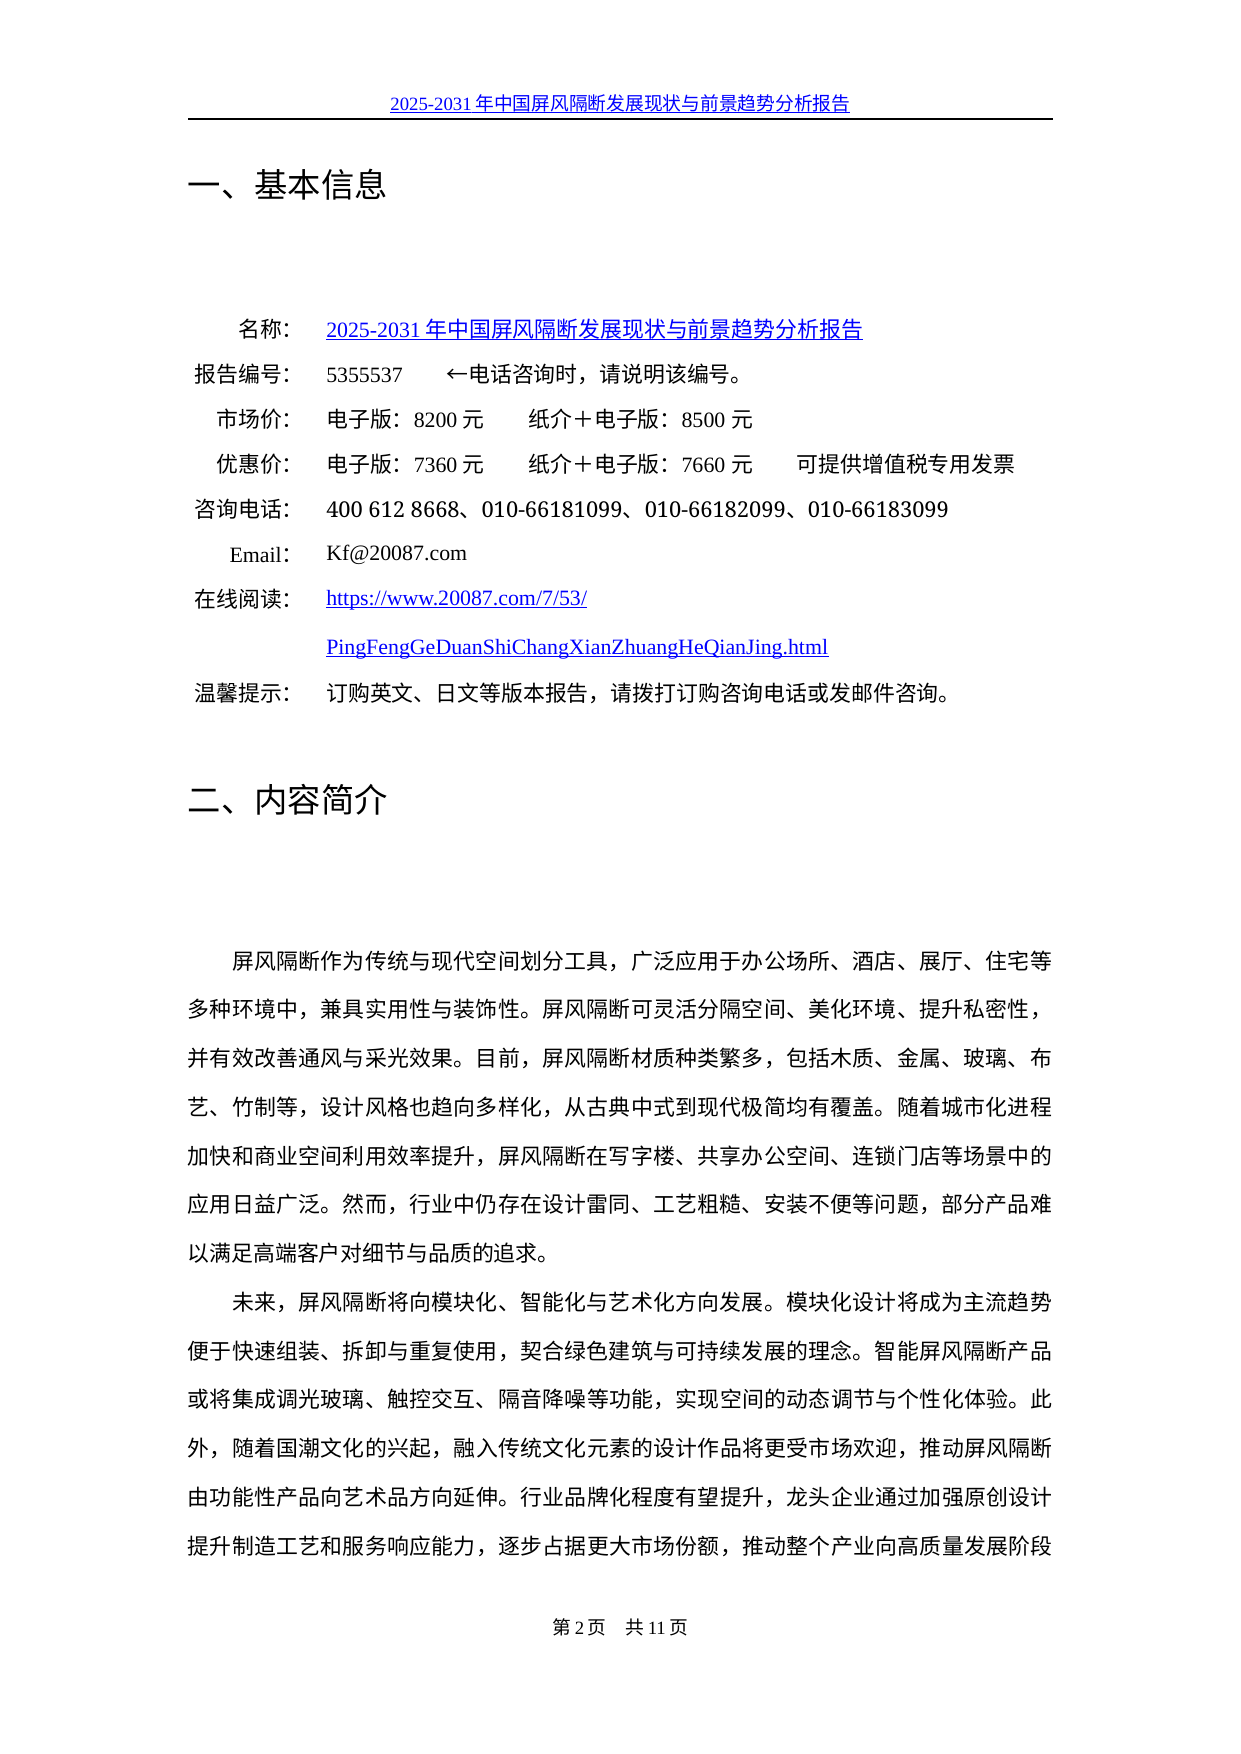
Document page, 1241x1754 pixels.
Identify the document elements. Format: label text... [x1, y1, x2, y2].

table_cell 温馨提示： [167, 675, 315, 720]
table_cell [315, 582, 1073, 675]
table_cell 5355537 ←电话咨询时，请说明该编号。 [315, 357, 1073, 402]
table_cell Email： [167, 537, 315, 582]
table_header 名称： [167, 312, 315, 357]
table_cell 订购英文、日文等版本报告，请拨打订购咨询电话或发邮件咨询。 [315, 675, 1073, 720]
table_cell 咨询电话： [167, 492, 315, 537]
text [187, 943, 1053, 1561]
table_header 2025-2031年中国屏风隔断发展现状与前景趋势分析报告 [315, 312, 1073, 357]
table_cell 报告编号： [167, 357, 315, 402]
table_cell Kf@20087.com [315, 537, 1073, 582]
title 一、基本信息 [187, 150, 1053, 215]
table_cell 电子版：8200 元 纸介＋电子版：8500 元 [315, 402, 1073, 447]
table_cell 电子版：7360 元 纸介＋电子版：7660 元 可提供增值税专用发票 [315, 447, 1073, 492]
title 二、内容简介 [187, 766, 1053, 831]
table_cell 市场价： [167, 402, 315, 447]
table_cell 优惠价： [167, 447, 315, 492]
table_cell 400 612 8668、010-66181099、010-66182099、010-66183099 [315, 492, 1073, 537]
table_cell 在线阅读： [167, 582, 315, 675]
